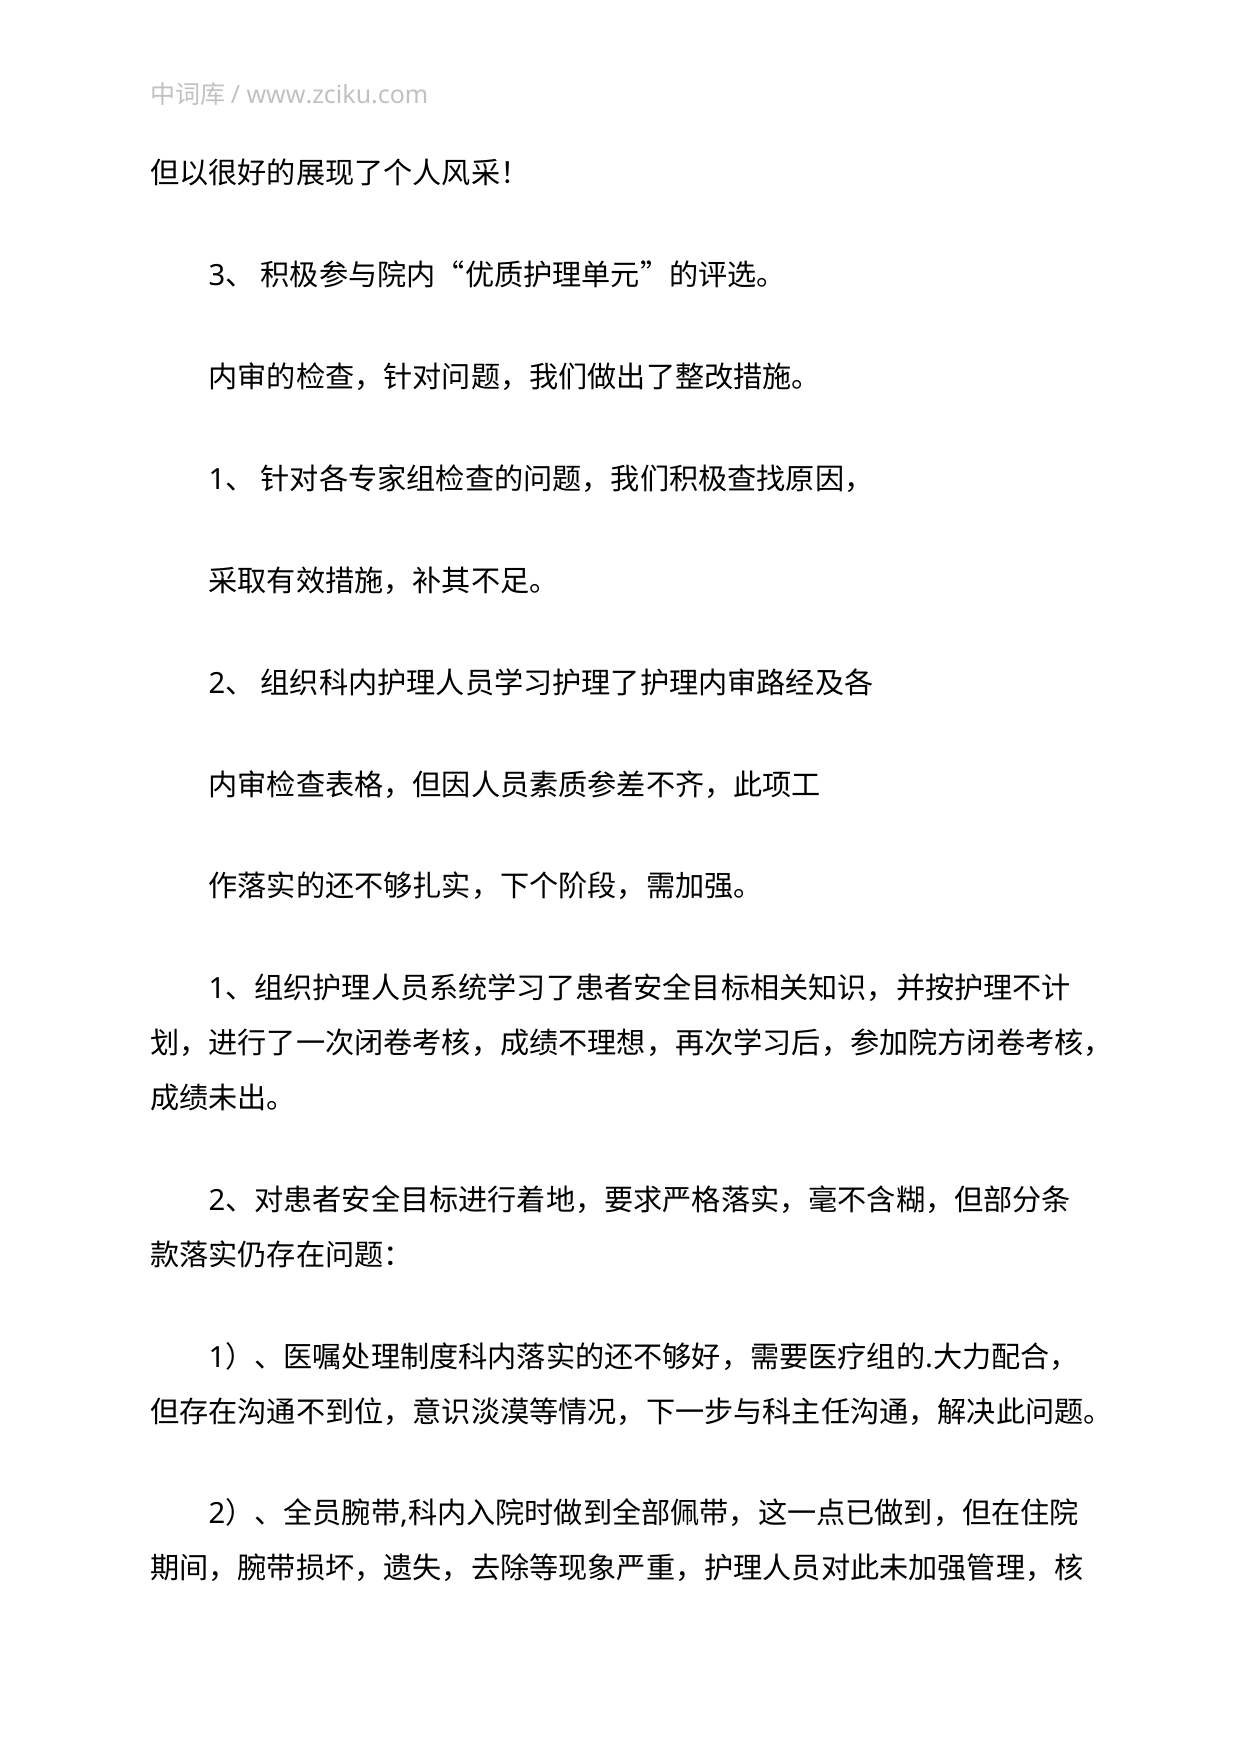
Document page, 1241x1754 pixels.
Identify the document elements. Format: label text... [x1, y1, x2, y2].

text 内审检查表格，但因人员素质参差不齐，此项工 [150, 761, 1090, 803]
text 2、对患者安全目标进行着地，要求严格落实，毫不含糊，但部分条款落实仍存在问题： [150, 1176, 1090, 1274]
text 内审的检查，针对问题，我们做出了整改措施。 [150, 354, 1090, 396]
text 2、 组织科内护理人员学习护理了护理内审路经及各 [150, 659, 1090, 702]
text 1）、医嘱处理制度科内落实的还不够好，需要医疗组的.大力配合，但存在沟通不到位，意识淡漠等情况，下一步与科主任沟通，解决此问题。 [150, 1333, 1090, 1431]
text 采取有效措施，补其不足。 [150, 557, 1090, 600]
text 作落实的还不够扎实，下个阶段，需加强。 [150, 863, 1090, 905]
text 1、组织护理人员系统学习了患者安全目标相关知识，并按护理不计划，进行了一次闭卷考核，成绩不理想，再次学习后，参加院方闭卷考核，成绩未出。 [150, 965, 1090, 1117]
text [150, 1490, 1090, 1587]
text 1、 针对各专家组检查的问题，我们积极查找原因， [150, 456, 1090, 498]
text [150, 150, 1090, 192]
text 3、 积极参与院内“优质护理单元”的评选。 [150, 252, 1090, 294]
